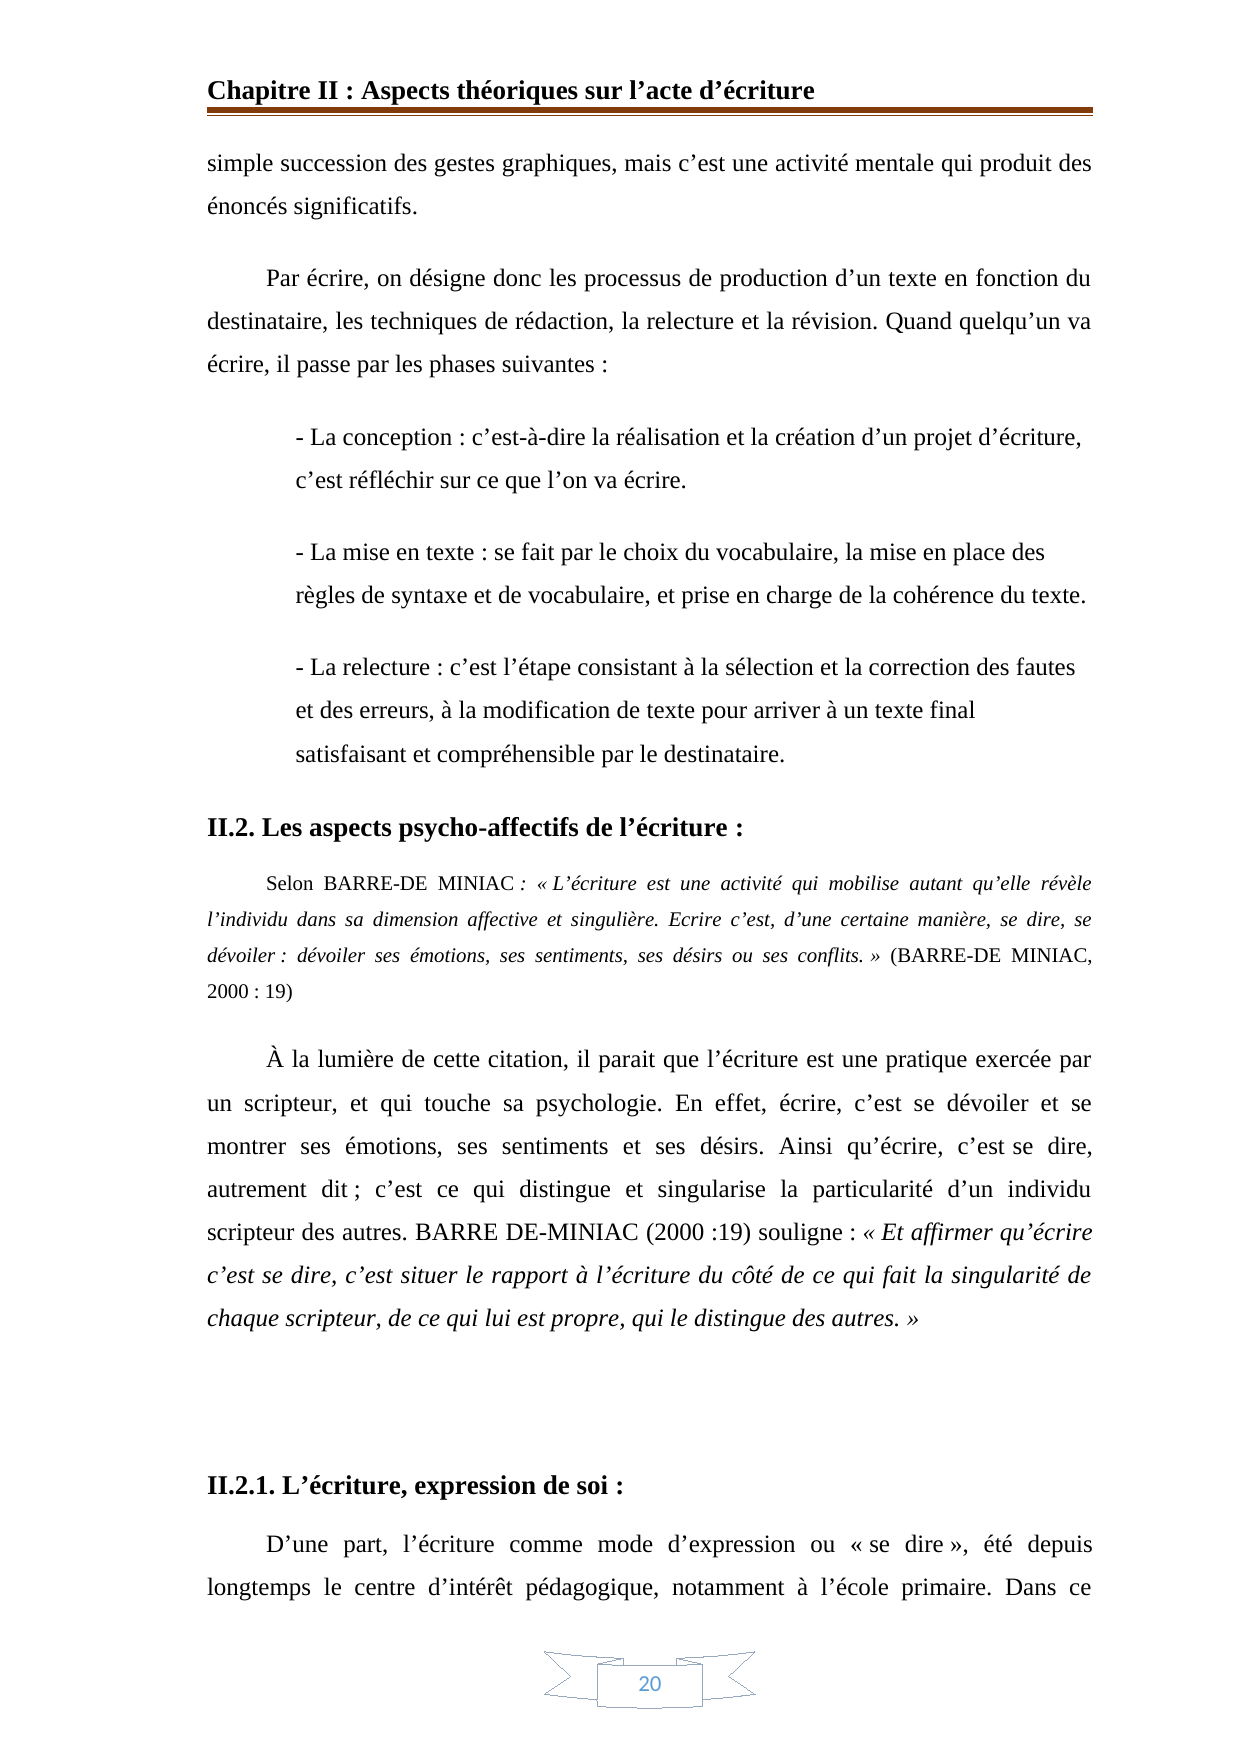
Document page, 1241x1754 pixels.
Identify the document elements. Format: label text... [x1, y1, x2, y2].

text À la lumière de cette citation, il parait que l’écriture est une pratique exercée par un scripteur, et qui touche sa psychologie. En effet, écrire, c’est se dévoiler et se montrer ses émotions, ses sentiments et ses désirs. Ainsi qu’écrire, c’est se dire, autrement dit ; c’est ce qui distingue et singularise la particularité d’un individu scripteur des autres. BARRE DE-MINIAC (2000 :19) souligne : « Et affirmer qu’écrire c’est se dire, c’est situer le rapport à l’écriture du côté de ce qui fait la singularité de chaque scripteur, de ce qui lui est propre, qui le distingue des autres. » [207, 1044, 1093, 1332]
text - La conception : c’est-à-dire la réalisation et la création d’un projet d’écriture, c’est réfléchir sur ce que l’on va écrire. [295, 422, 1093, 493]
text - La relecture : c’est l’étape consistant à la sélection et la correction des fautes et des erreurs, à la modification de texte pour arriver à un texte final satisfaisant et compréhensible par le destinataire. [295, 652, 1093, 767]
text Par écrire, on désigne donc les processus de production d’un texte en fonction du destinataire, les techniques de rédaction, la relecture et la révision. Quand quelqu’un va écrire, il passe par les phases suivantes : [207, 263, 1093, 378]
text Selon BARRE-DE MINIAC : « L’écriture est une activité qui mobilise autant qu’elle révèle l’individu dans sa dimension affective et singulière. Ecrire c’est, d’une certaine manière, se dire, se dévoiler : dévoiler ses émotions, ses sentiments, ses désirs ou ses conflits. » (BARRE-DE MINIAC, 2000 : 19) [207, 871, 1093, 1003]
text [207, 148, 1093, 219]
text II.2.1. L’écriture, expression de soi : [207, 1469, 1093, 1500]
text - La mise en texte : se fait par le choix du vocabulaire, la mise en place des règles de syntaxe et de vocabulaire, et prise en charge de la cohérence du texte. [295, 537, 1093, 609]
text II.2. Les aspects psycho-affectifs de l’écriture : [207, 811, 1093, 842]
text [207, 1529, 1093, 1601]
